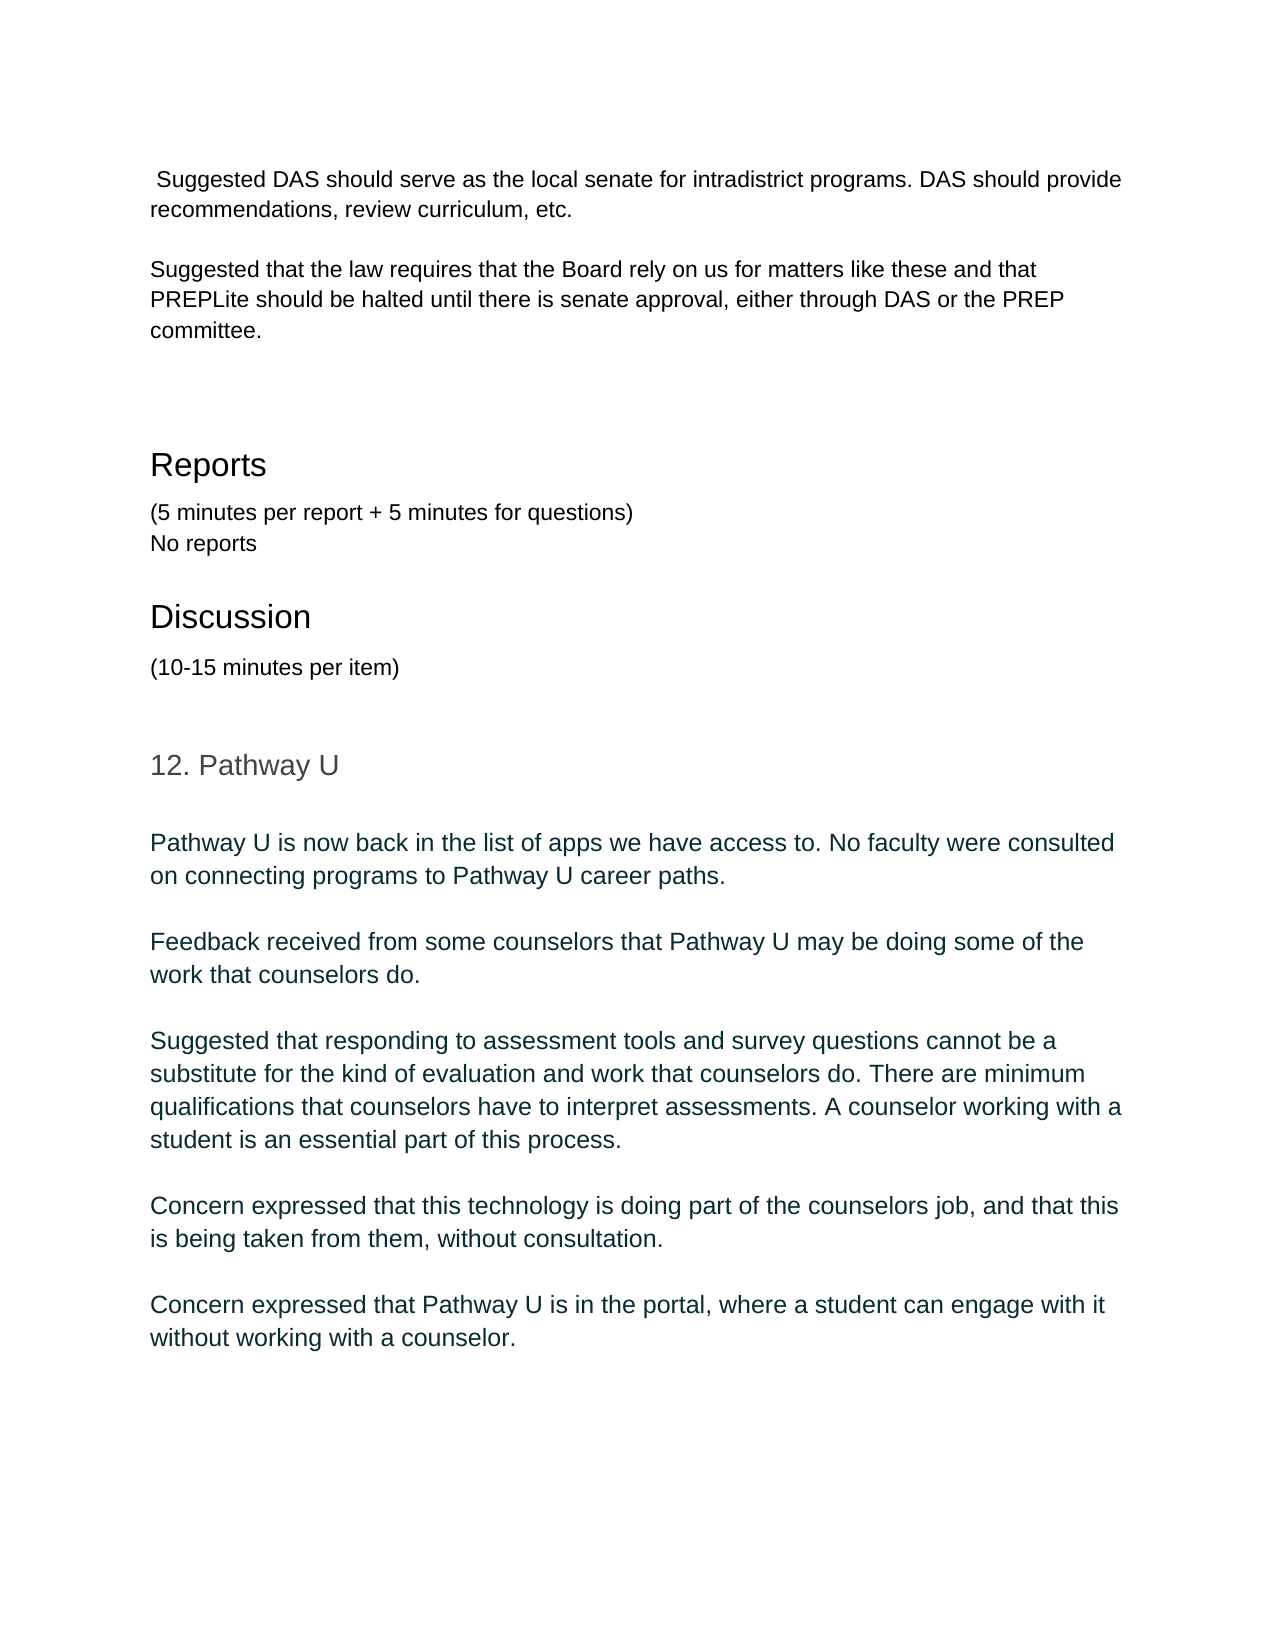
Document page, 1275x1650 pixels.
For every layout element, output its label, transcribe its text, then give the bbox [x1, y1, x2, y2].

text Pathway U is now back in the list of apps we have access to. No faculty were consulted on connecting programs to Pathway U career paths. [150, 828, 1125, 889]
text Concern expressed that Pathway U is in the portal, where a student can engage with it without working with a counselor. [150, 1290, 1125, 1352]
text Suggested that the law requires that the Board rely on us for matters like these and that PREPLite should be halted until there is senate approval, either through DAS or the PREP committee. [150, 256, 1125, 343]
text Concern expressed that this technology is doing part of the counselors job, and that this is being taken from them, without consultation. [150, 1191, 1125, 1253]
text Feedback received from some counselors that Pathway U may be doing some of the work that counselors do. [150, 927, 1125, 988]
subtitle 12. Pathway U [150, 748, 1125, 781]
text No reports [150, 529, 1125, 556]
subtitle Reports [150, 445, 1125, 483]
text Suggested DAS should serve as the local senate for intradistrict programs. DAS should provide recommendations, review curriculum, etc. [150, 166, 1125, 222]
text (5 minutes per report + 5 minutes for questions) [150, 499, 1125, 526]
subtitle Discussion [150, 597, 1125, 636]
text (10-15 minutes per item) [150, 654, 1125, 680]
text Suggested that responding to assessment tools and survey questions cannot be a substitute for the kind of evaluation and work that counselors do. There are minimum qualifications that counselors have to interpret assessments. A counselor working with a student is an essential part of this process. [150, 1026, 1125, 1153]
